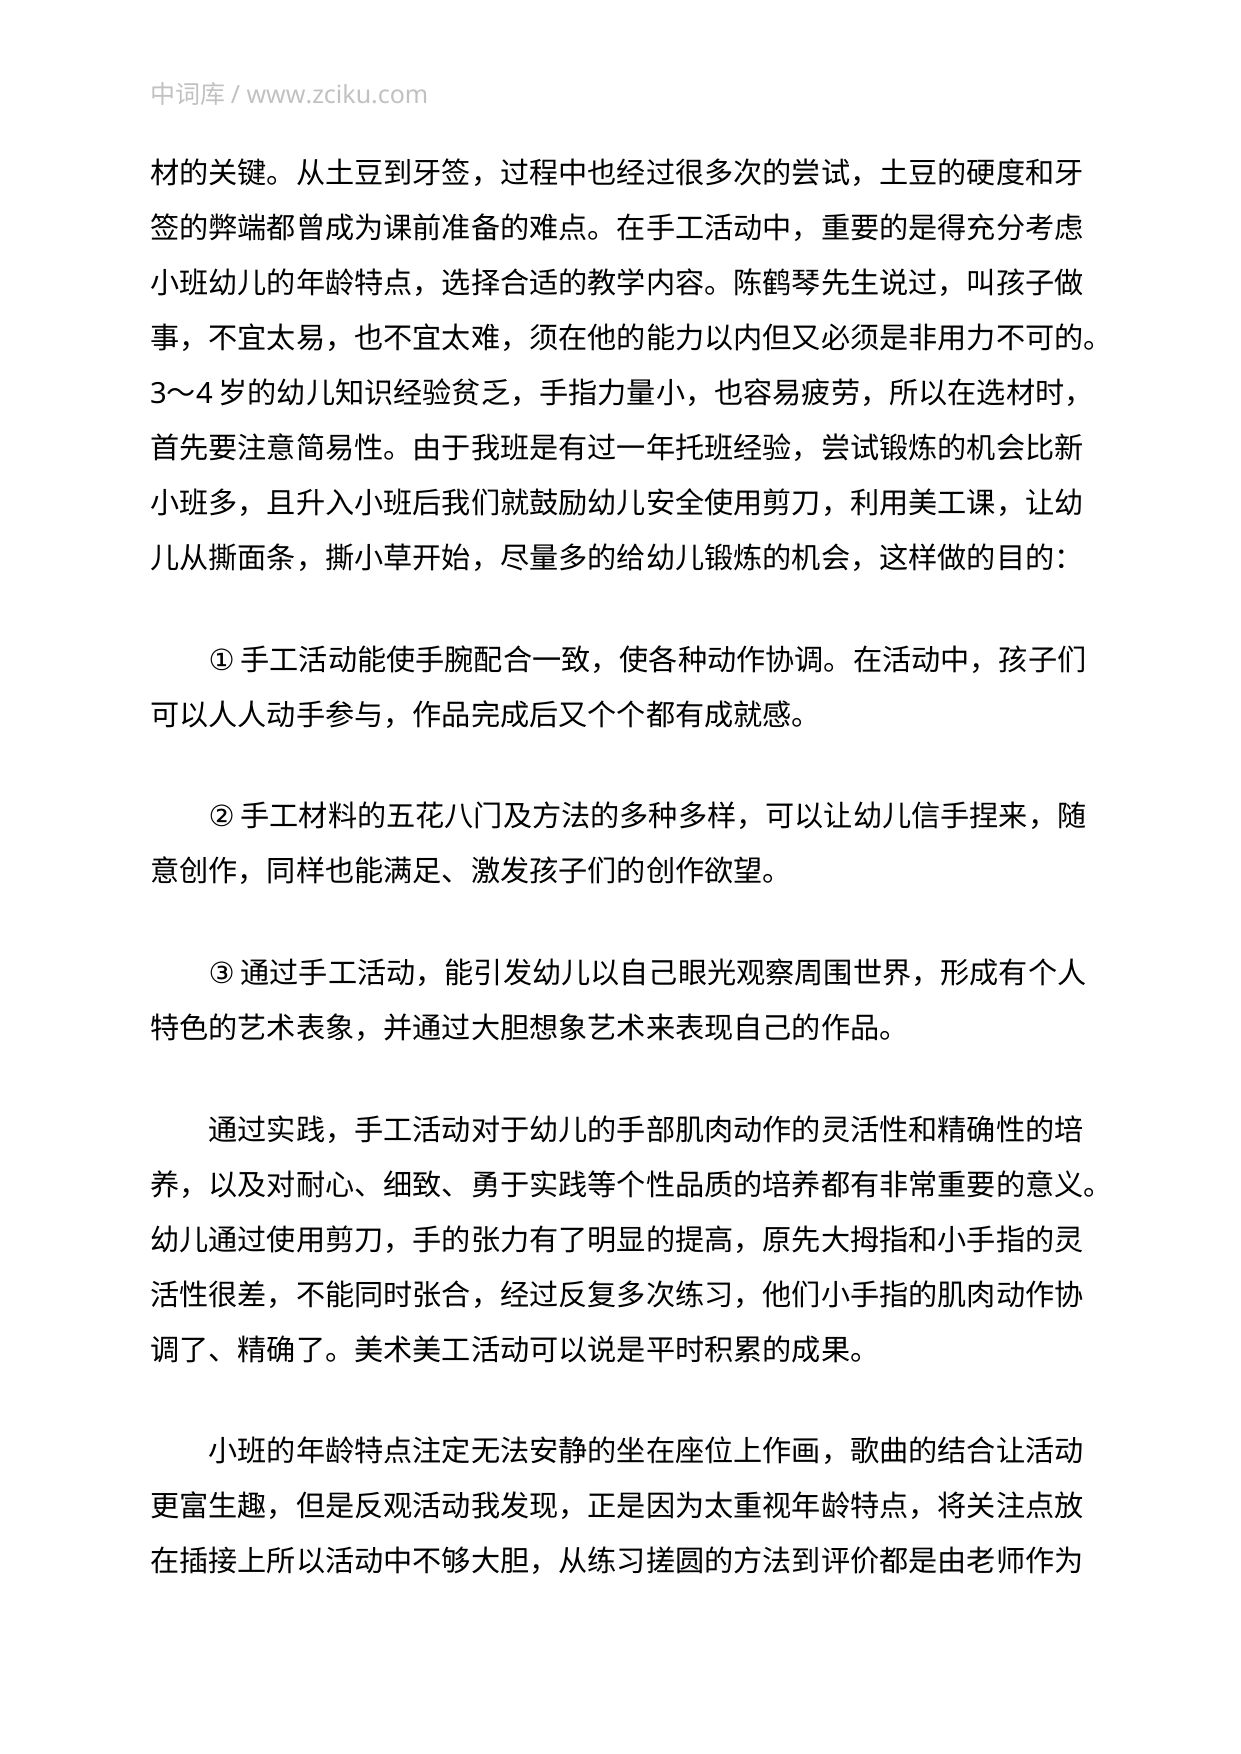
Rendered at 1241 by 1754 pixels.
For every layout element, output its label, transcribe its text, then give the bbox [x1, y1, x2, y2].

text ②手工材料的五花八门及方法的多种多样，可以让幼儿信手捏来，随意创作，同样也能满足、激发孩子们的创作欲望。 [150, 793, 1090, 890]
text 通过实践，手工活动对于幼儿的手部肌肉动作的灵活性和精确性的培养，以及对耐心、细致、勇于实践等个性品质的培养都有非常重要的意义。幼儿通过使用剪刀，手的张力有了明显的提高，原先大拇指和小手指的灵活性很差，不能同时张合，经过反复多次练习，他们小手指的肌肉动作协调了、精确了。美术美工活动可以说是平时积累的成果。 [150, 1106, 1090, 1368]
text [150, 1428, 1090, 1580]
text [150, 150, 1090, 577]
text ①手工活动能使手腕配合一致，使各种动作协调。在活动中，孩子们可以人人动手参与，作品完成后又个个都有成就感。 [150, 636, 1090, 733]
text ③通过手工活动，能引发幼儿以自己眼光观察周围世界，形成有个人特色的艺术表象，并通过大胆想象艺术来表现自己的作品。 [150, 950, 1090, 1047]
